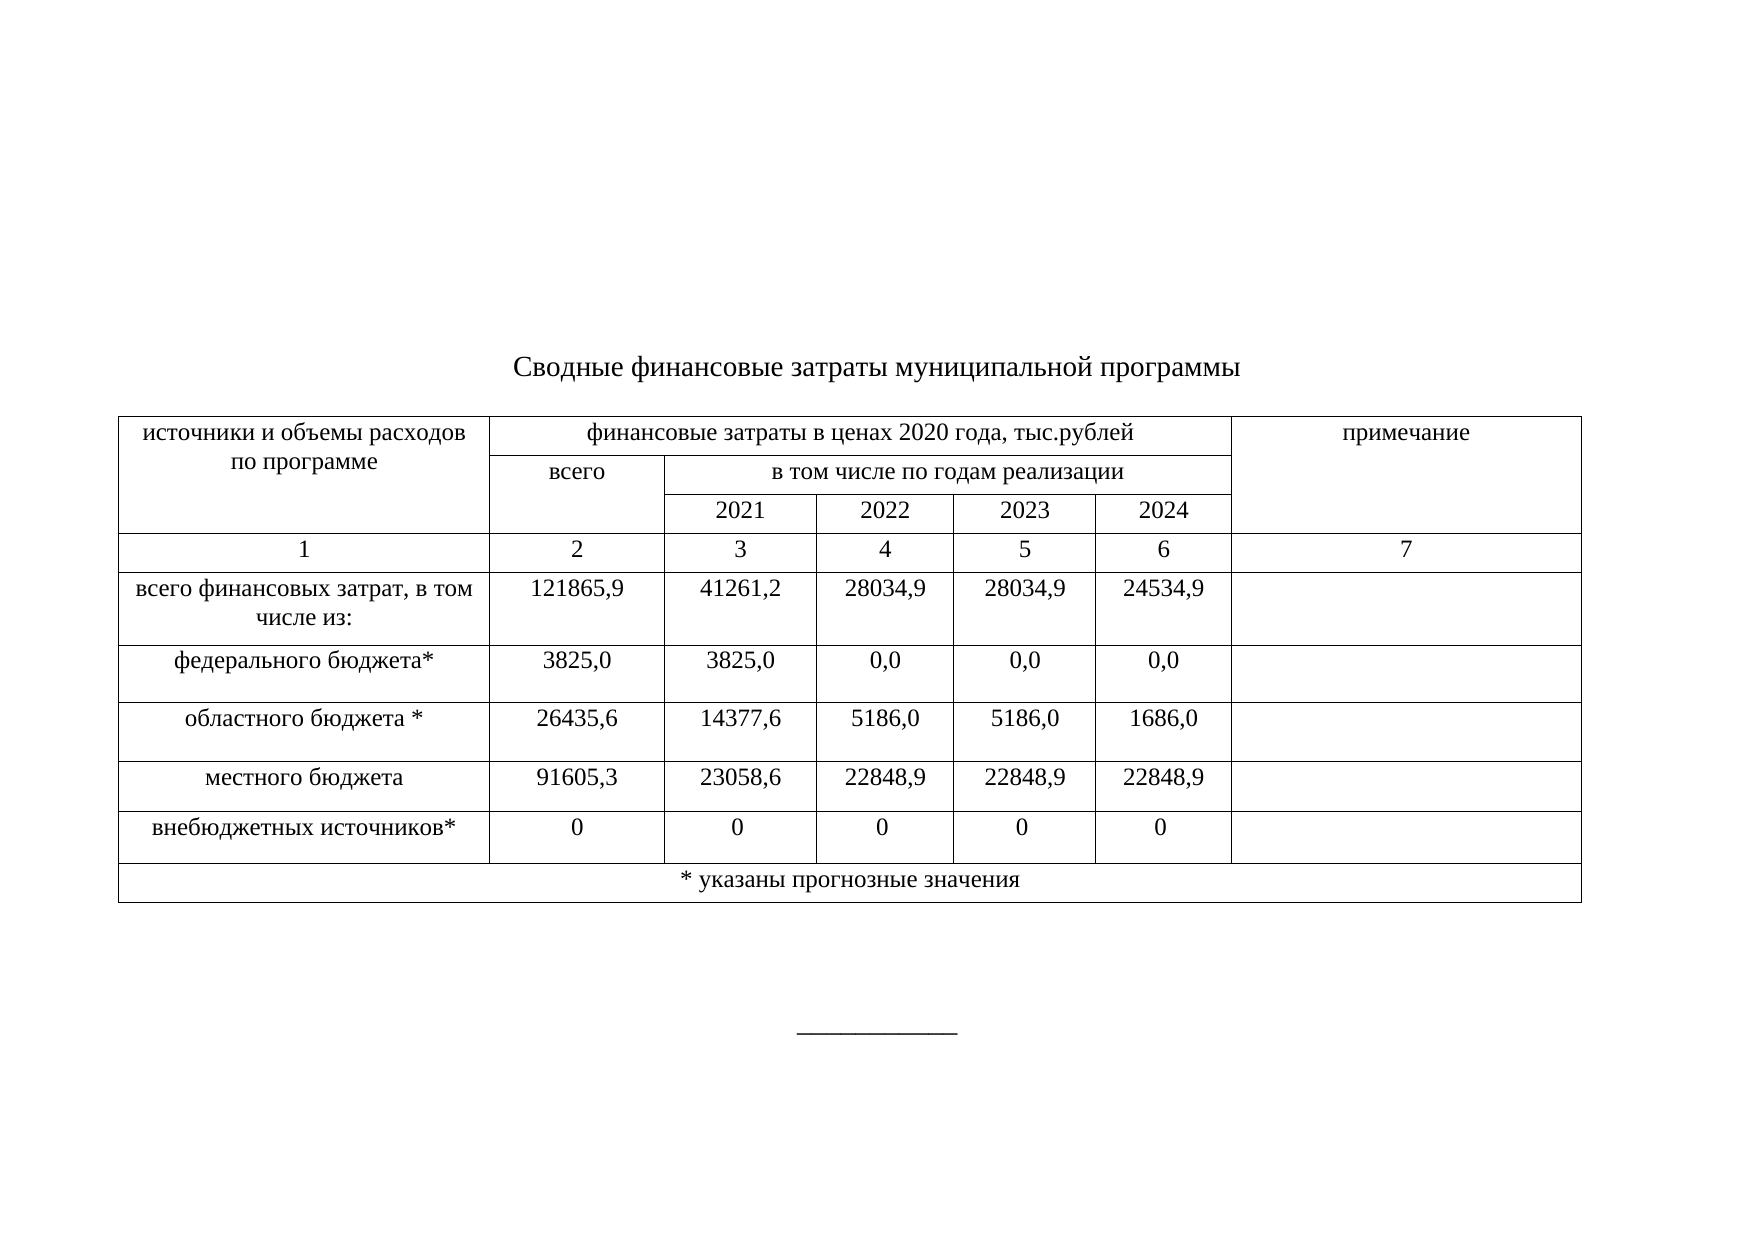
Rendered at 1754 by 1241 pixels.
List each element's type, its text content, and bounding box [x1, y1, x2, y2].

table_cell 22848,9 [954, 762, 1095, 811]
table_cell 0,0 [1096, 646, 1231, 702]
table_cell 28034,9 [817, 573, 953, 644]
table_cell 4 [817, 534, 953, 572]
table_header примечание [1232, 417, 1581, 533]
table_cell 26435,6 [490, 703, 664, 761]
table_cell 22848,9 [817, 762, 953, 811]
table_cell 0,0 [954, 646, 1095, 702]
table_cell 3825,0 [665, 646, 816, 702]
table_cell федерального бюджета* [119, 646, 489, 702]
table_cell [1232, 573, 1581, 644]
table_cell 0,0 [817, 646, 953, 702]
table_cell 0 [954, 812, 1095, 863]
table_cell в том числе по годам реализации [665, 456, 1231, 494]
table_cell 0 [665, 812, 816, 863]
table_cell [1232, 703, 1581, 761]
table_cell 1 [119, 534, 489, 572]
table_cell 2022 [817, 495, 953, 533]
table_cell областного бюджета * [119, 703, 489, 761]
table_cell 5186,0 [817, 703, 953, 761]
table_cell 6 [1096, 534, 1231, 572]
table_cell всего [490, 456, 664, 533]
table_cell 23058,6 [665, 762, 816, 811]
table_cell 41261,2 [665, 573, 816, 644]
table_cell 5 [954, 534, 1095, 572]
table_cell 22848,9 [1096, 762, 1231, 811]
text ___________ [118, 1004, 1636, 1037]
table_cell внебюджетных источников* [119, 812, 489, 863]
text Сводные финансовые затраты муниципальной программы [118, 349, 1636, 382]
table_cell * указаны прогнозные значения [119, 864, 1581, 902]
table_cell 2024 [1096, 495, 1231, 533]
table_cell 7 [1232, 534, 1581, 572]
table_header финансовые затраты в ценах 2020 года, тыс.рублей [490, 417, 1231, 455]
table_cell местного бюджета [119, 762, 489, 811]
table_cell всего финансовых затрат, в том числе из: [119, 573, 489, 644]
table_cell 3 [665, 534, 816, 572]
table_cell 24534,9 [1096, 573, 1231, 644]
table_cell [1232, 812, 1581, 863]
table_header источники и объемы расходов по программе [119, 417, 489, 533]
table_cell 2023 [954, 495, 1095, 533]
table_cell 28034,9 [954, 573, 1095, 644]
table_cell 3825,0 [490, 646, 664, 702]
table_cell 14377,6 [665, 703, 816, 761]
table_cell [1232, 646, 1581, 702]
table_cell 2021 [665, 495, 816, 533]
table_cell 0 [490, 812, 664, 863]
table_cell 0 [817, 812, 953, 863]
table_cell 121865,9 [490, 573, 664, 644]
table_cell [1232, 762, 1581, 811]
table_cell 5186,0 [954, 703, 1095, 761]
table_cell 2 [490, 534, 664, 572]
table_cell 91605,3 [490, 762, 664, 811]
table_cell 1686,0 [1096, 703, 1231, 761]
table_cell 0 [1096, 812, 1231, 863]
